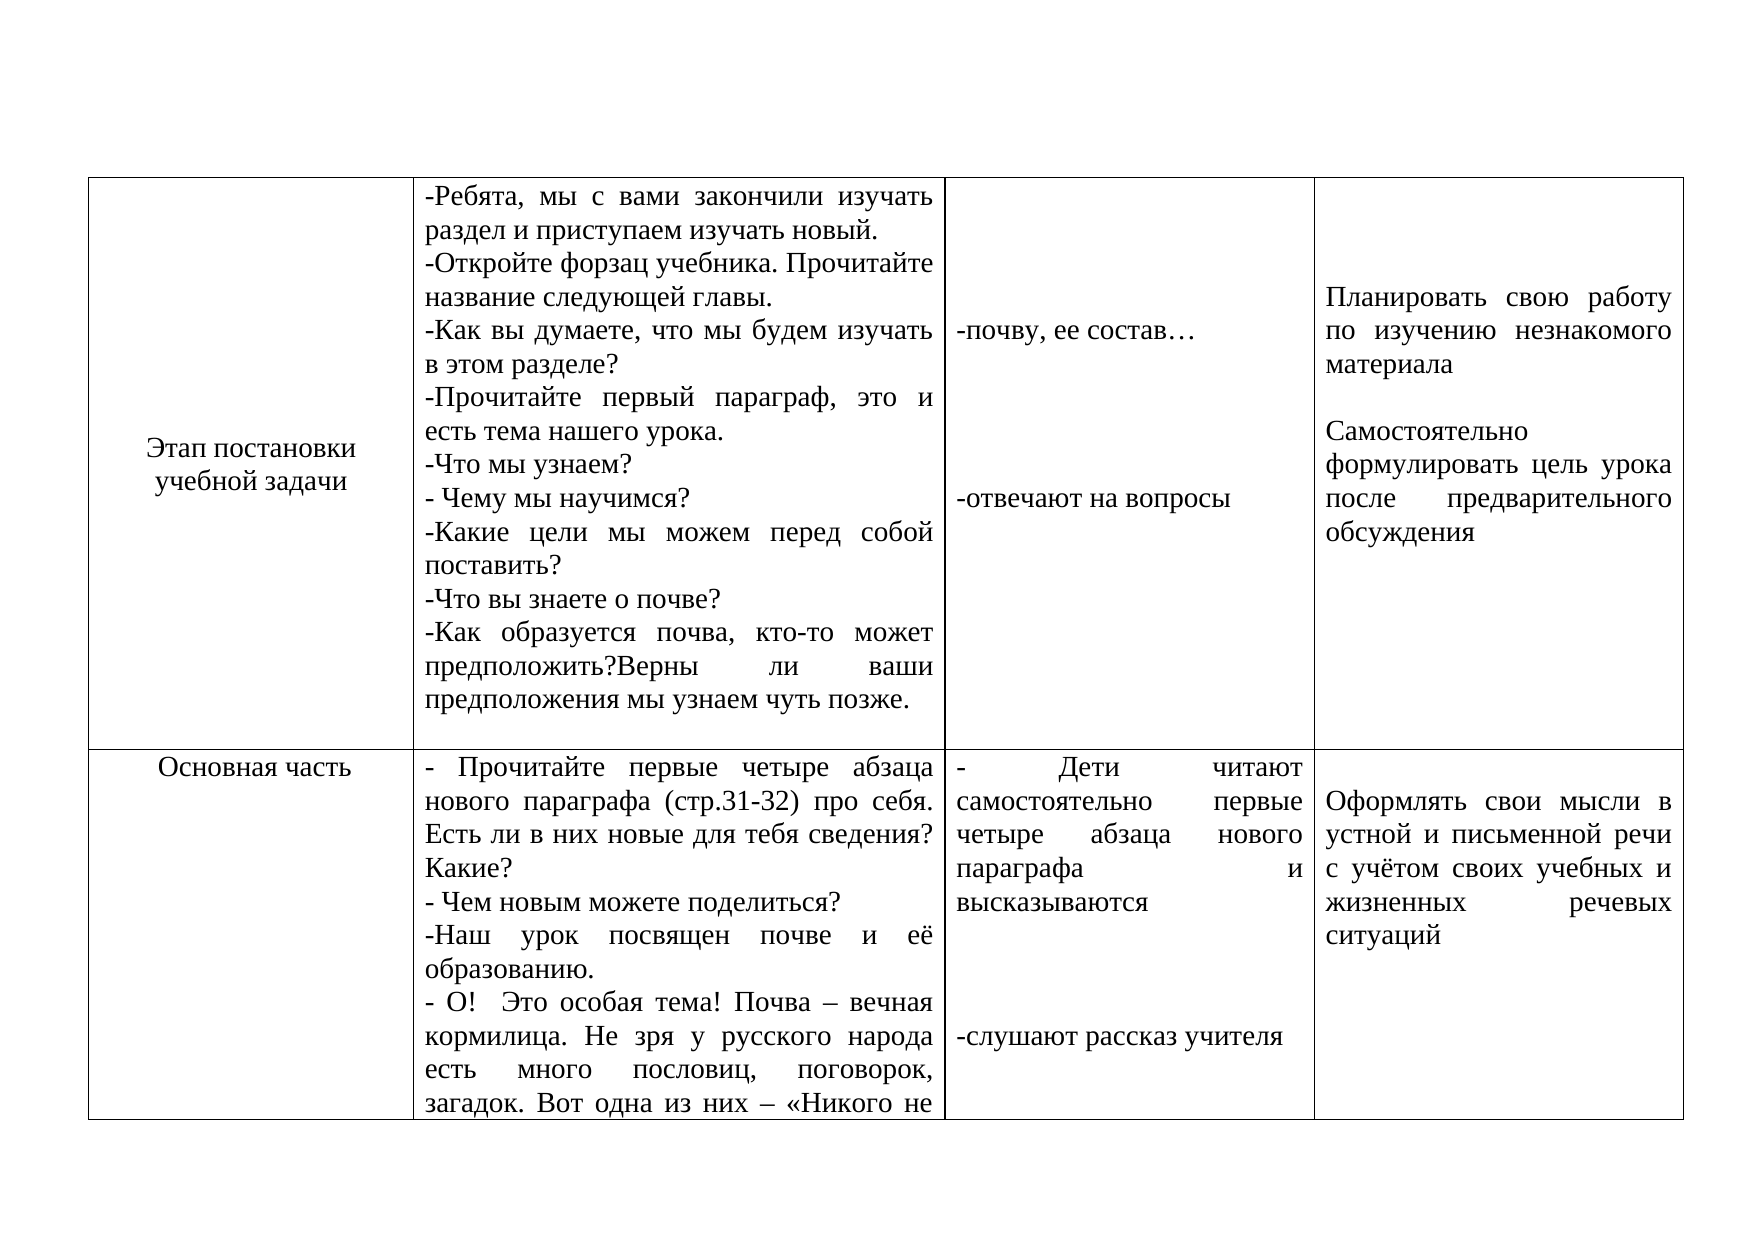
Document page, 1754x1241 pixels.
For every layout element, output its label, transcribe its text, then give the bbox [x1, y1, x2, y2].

table_cell Основная часть [89, 750, 413, 1118]
table_cell Этап постановки учебной задачи [89, 178, 413, 748]
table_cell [414, 750, 944, 1118]
table_cell Планировать свою работу по изучению незнакомого материала Самостоятельно формулировать цель урока после предварительного обсуждения [1315, 178, 1683, 748]
table_cell -почву, ее состав… -отвечают на вопросы [946, 178, 1314, 748]
table_cell -Ребята, мы с вами закончили изучать раздел и приступаем изучать новый. -Откройте форзац учебника. Прочитайте название следующей главы. -Как вы думаете, что мы будем изучать в этом разделе? -Прочитайте первый параграф, это и есть тема нашего урока. -Что мы узнаем? - Чему мы научимся? -Какие цели мы можем перед собой поставить? -Что вы знаете о почве? -Как образуется почва, кто-то может предположить?Верны ли ваши предположения мы узнаем чуть позже. [414, 178, 944, 748]
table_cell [946, 750, 1314, 1118]
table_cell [1315, 750, 1683, 1118]
